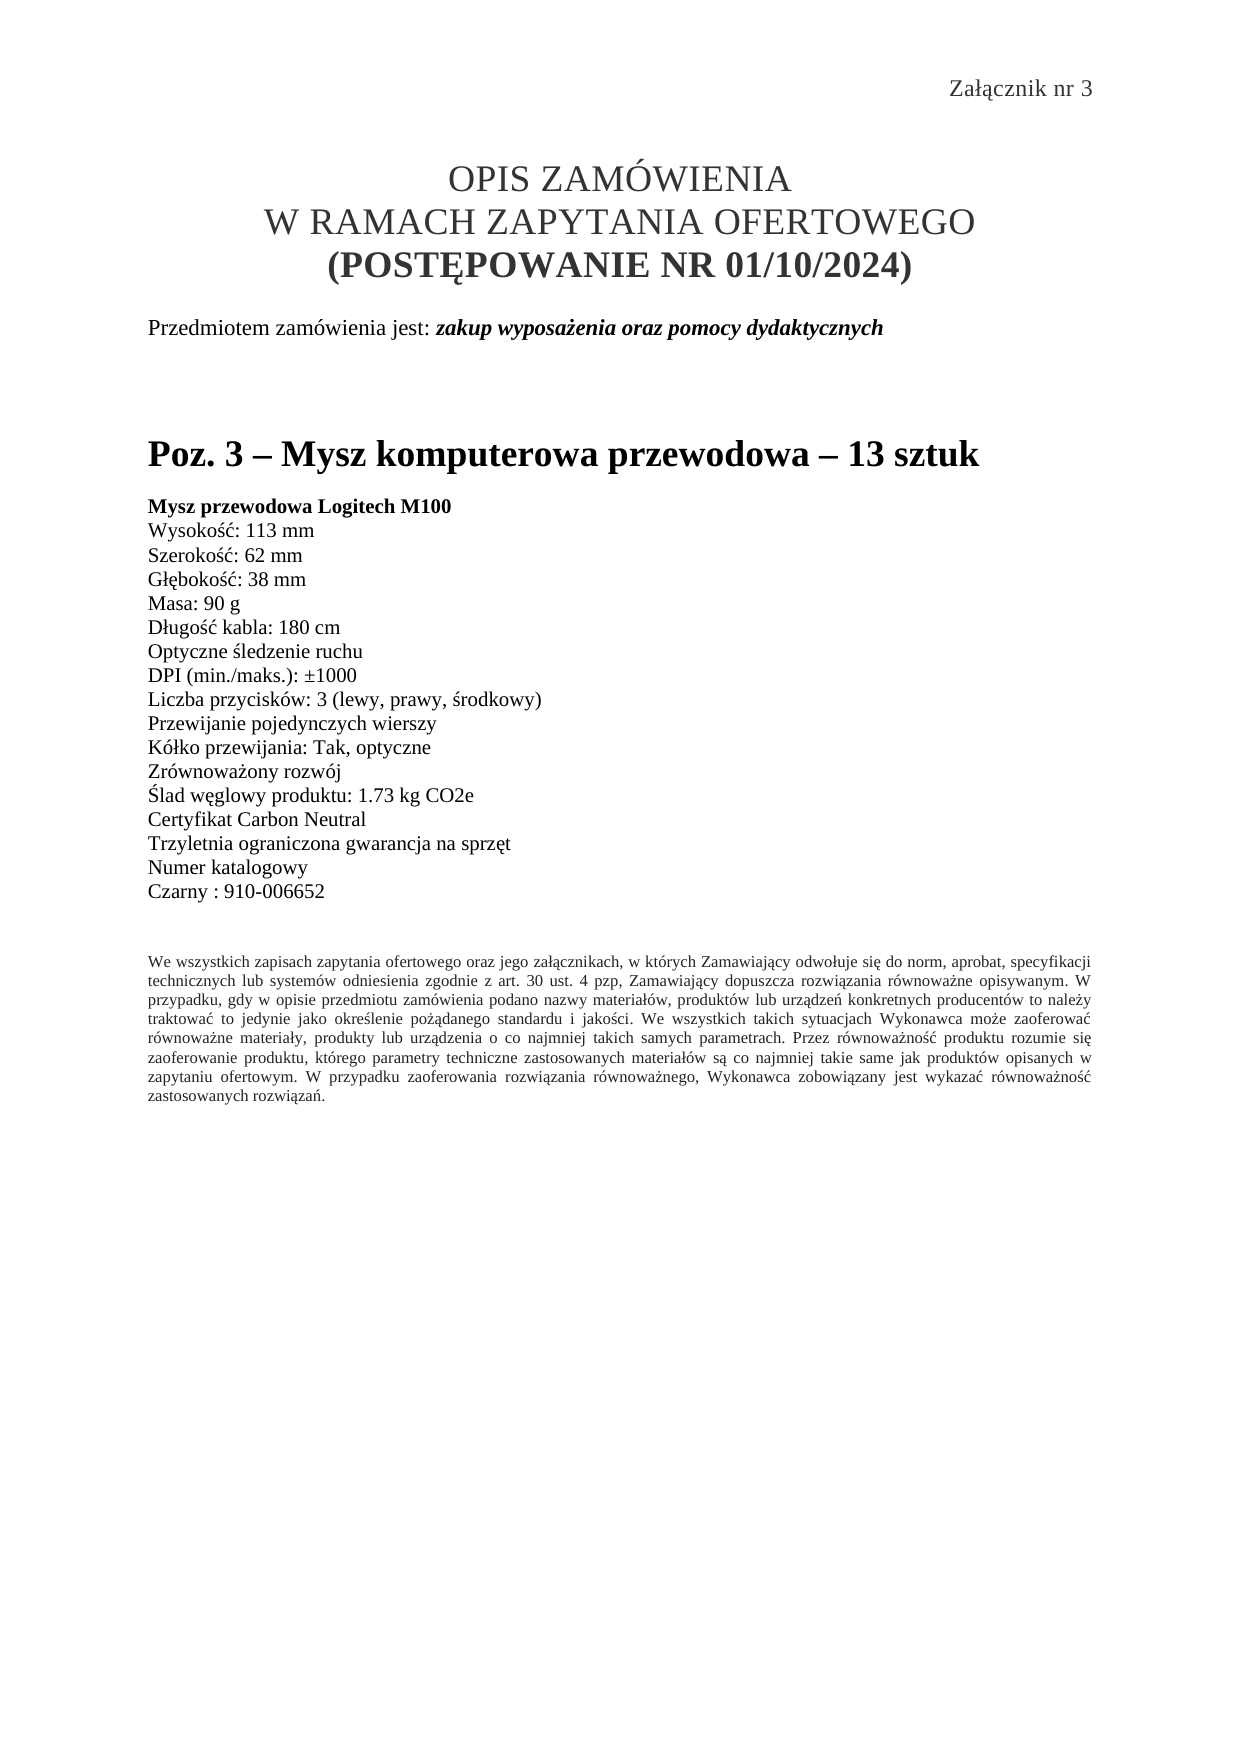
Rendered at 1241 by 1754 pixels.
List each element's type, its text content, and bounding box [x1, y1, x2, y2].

text Certyfikat Carbon Neutral [148, 807, 1093, 831]
text Przewijanie pojedynczych wierszy [148, 711, 1093, 735]
text Wysokość: 113 mm [148, 518, 1093, 542]
text We wszystkich zapisach zapytania ofertowego oraz jego załącznikach, w których Zamawiający odwołuje się do norm, aprobat, specyfikacji technicznych lub systemów odniesienia zgodnie z art. 30 ust. 4 pzp, Zamawiający dopuszcza rozwiązania równoważne opisywanym. W przypadku, gdy w opisie przedmiotu zamówienia podano nazwy materiałów, produktów lub urządzeń konkretnych producentów to należy traktować to jedynie jako określenie pożądanego standardu i jakości. We wszystkich takich sytuacjach Wykonawca może zaoferować równoważne materiały, produkty lub urządzenia o co najmniej takich samych parametrach. Przez równoważność produktu rozumie się zaoferowanie produktu, którego parametry techniczne zastosowanych materiałów są co najmniej takie same jak produktów opisanych w zapytaniu ofertowym. W przypadku zaoferowania rozwiązania równoważnego, Wykonawca zobowiązany jest wykazać równoważność zastosowanych rozwiązań. [148, 952, 1093, 1105]
text Zrównoważony rozwój [148, 759, 1093, 783]
text Czarny : 910-006652 [148, 879, 1093, 903]
text Trzyletnia ograniczona gwarancja na sprzęt [148, 831, 1093, 855]
text Kółko przewijania: Tak, optyczne [148, 735, 1093, 759]
text Masa: 90 g [148, 591, 1093, 615]
text Mysz przewodowa Logitech M100 [148, 494, 1093, 518]
text Numer katalogowy [148, 855, 1093, 879]
text Liczba przycisków: 3 (lewy, prawy, środkowy) [148, 687, 1093, 711]
text DPI (min./maks.): ±1000 [148, 663, 1093, 687]
text Ślad węglowy produktu: 1.73 kg CO2e [148, 783, 1093, 807]
text Szerokość: 62 mm [148, 542, 1093, 567]
text Długość kabla: 180 cm [148, 615, 1093, 639]
text Optyczne śledzenie ruchu [148, 639, 1093, 663]
text Głębokość: 38 mm [148, 567, 1093, 591]
text Poz. 3 – Mysz komputerowa przewodowa – 13 sztuk [148, 431, 1093, 474]
